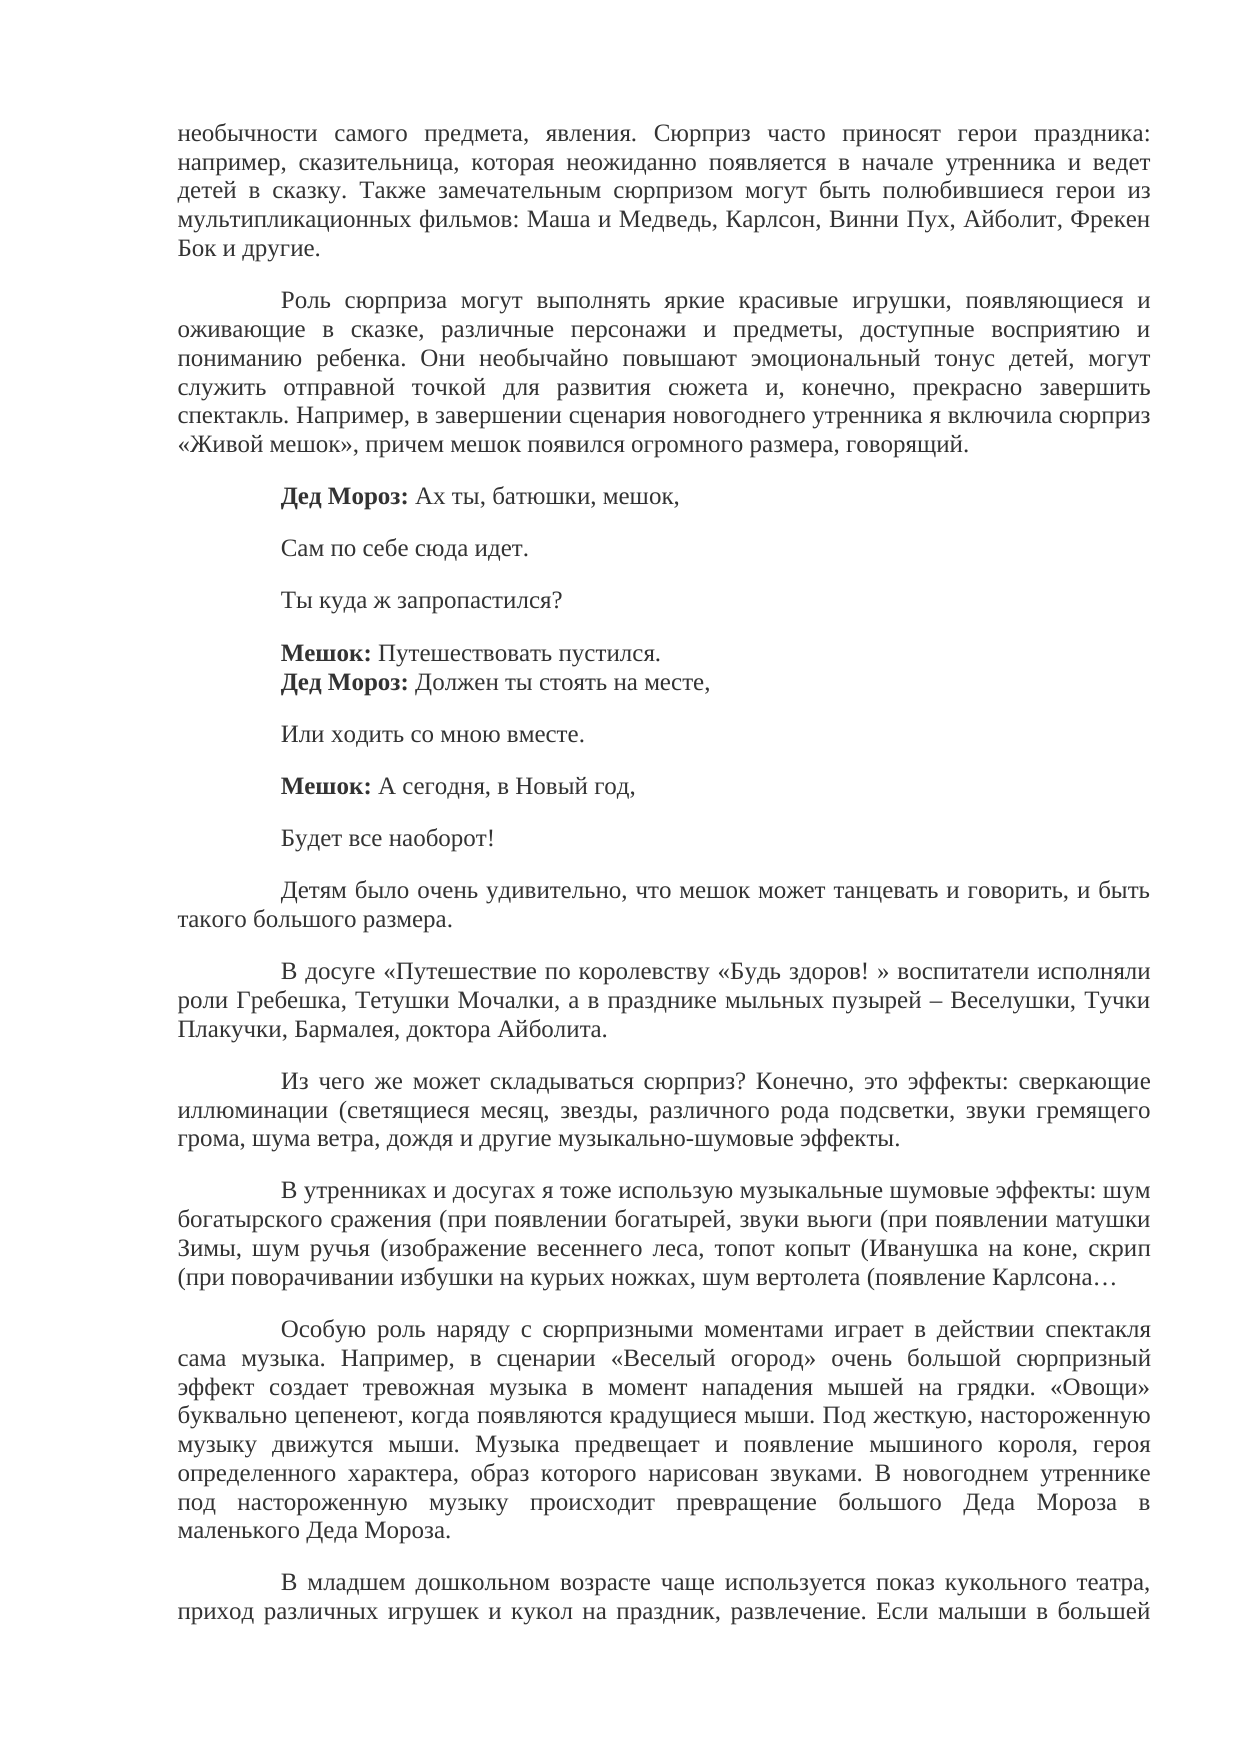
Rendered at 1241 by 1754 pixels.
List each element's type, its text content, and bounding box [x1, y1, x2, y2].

text Мешок: А сегодня, в Новый год, [177, 771, 1152, 800]
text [177, 118, 1152, 262]
text В досуге «Путешествие по королевству «Будь здоров! » воспитатели исполняли роли Гребешка, Тетушки Мочалки, а в празднике мыльных пузырей – Веселушки, Тучки Плакучки, Бармалея, доктора Айболита. [177, 956, 1152, 1042]
text В утренниках и досугах я тоже использую музыкальные шумовые эффекты: шум богатырского сражения (при появлении богатырей, звуки вьюги (при появлении матушки Зимы, шум ручья (изображение весеннего леса, топот копыт (Иванушка на коне, скрип (при поворачивании избушки на курьих ножках, шум вертолета (появление Карлсона… [177, 1176, 1152, 1291]
text Мешок: Путешествовать пустился. [177, 638, 1152, 667]
text Дед Мороз: Ах ты, батюшки, мешок, [177, 481, 1152, 510]
text Ты куда ж запропастился? [177, 586, 1152, 614]
text Роль сюрприза могут выполнять яркие красивые игрушки, появляющиеся и оживающие в сказке, различные персонажи и предметы, доступные восприятию и пониманию ребенка. Они необычайно повышают эмоциональный тонус детей, могут служить отправной точкой для развития сюжета и, конечно, прекрасно завершить спектакль. Например, в завершении сценария новогоднего утренника я включила сюрприз «Живой мешок», причем мешок появился огромного размера, говорящий. [177, 285, 1152, 458]
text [177, 1567, 1152, 1625]
text Дед Мороз: Должен ты стоять на месте, [177, 667, 1152, 695]
text Будет все наоборот! [177, 823, 1152, 852]
text Особую роль наряду с сюрпризными моментами играет в действии спектакля сама музыка. Например, в сценарии «Веселый огород» очень большой сюрпризный эффект создает тревожная музыка в момент нападения мышей на грядки. «Овощи» буквально цепенеют, когда появляются крадущиеся мыши. Под жесткую, настороженную музыку движутся мыши. Музыка предвещает и появление мышиного короля, героя определенного характера, образ которого нарисован звуками. В новогоднем утреннике под настороженную музыку происходит превращение большого Деда Мороза в маленького Деда Мороза. [177, 1314, 1152, 1544]
text Или ходить со мною вместе. [177, 719, 1152, 747]
text Из чего же может складываться сюрприз? Конечно, это эффекты: сверкающие иллюминации (светящиеся месяц, звезды, различного рода подсветки, звуки гремящего грома, шума ветра, дождя и другие музыкально-шумовые эффекты. [177, 1066, 1152, 1152]
text Сам по себе сюда идет. [177, 533, 1152, 562]
text Детям было очень удивительно, что мешок может танцевать и говорить, и быть такого большого размера. [177, 875, 1152, 933]
